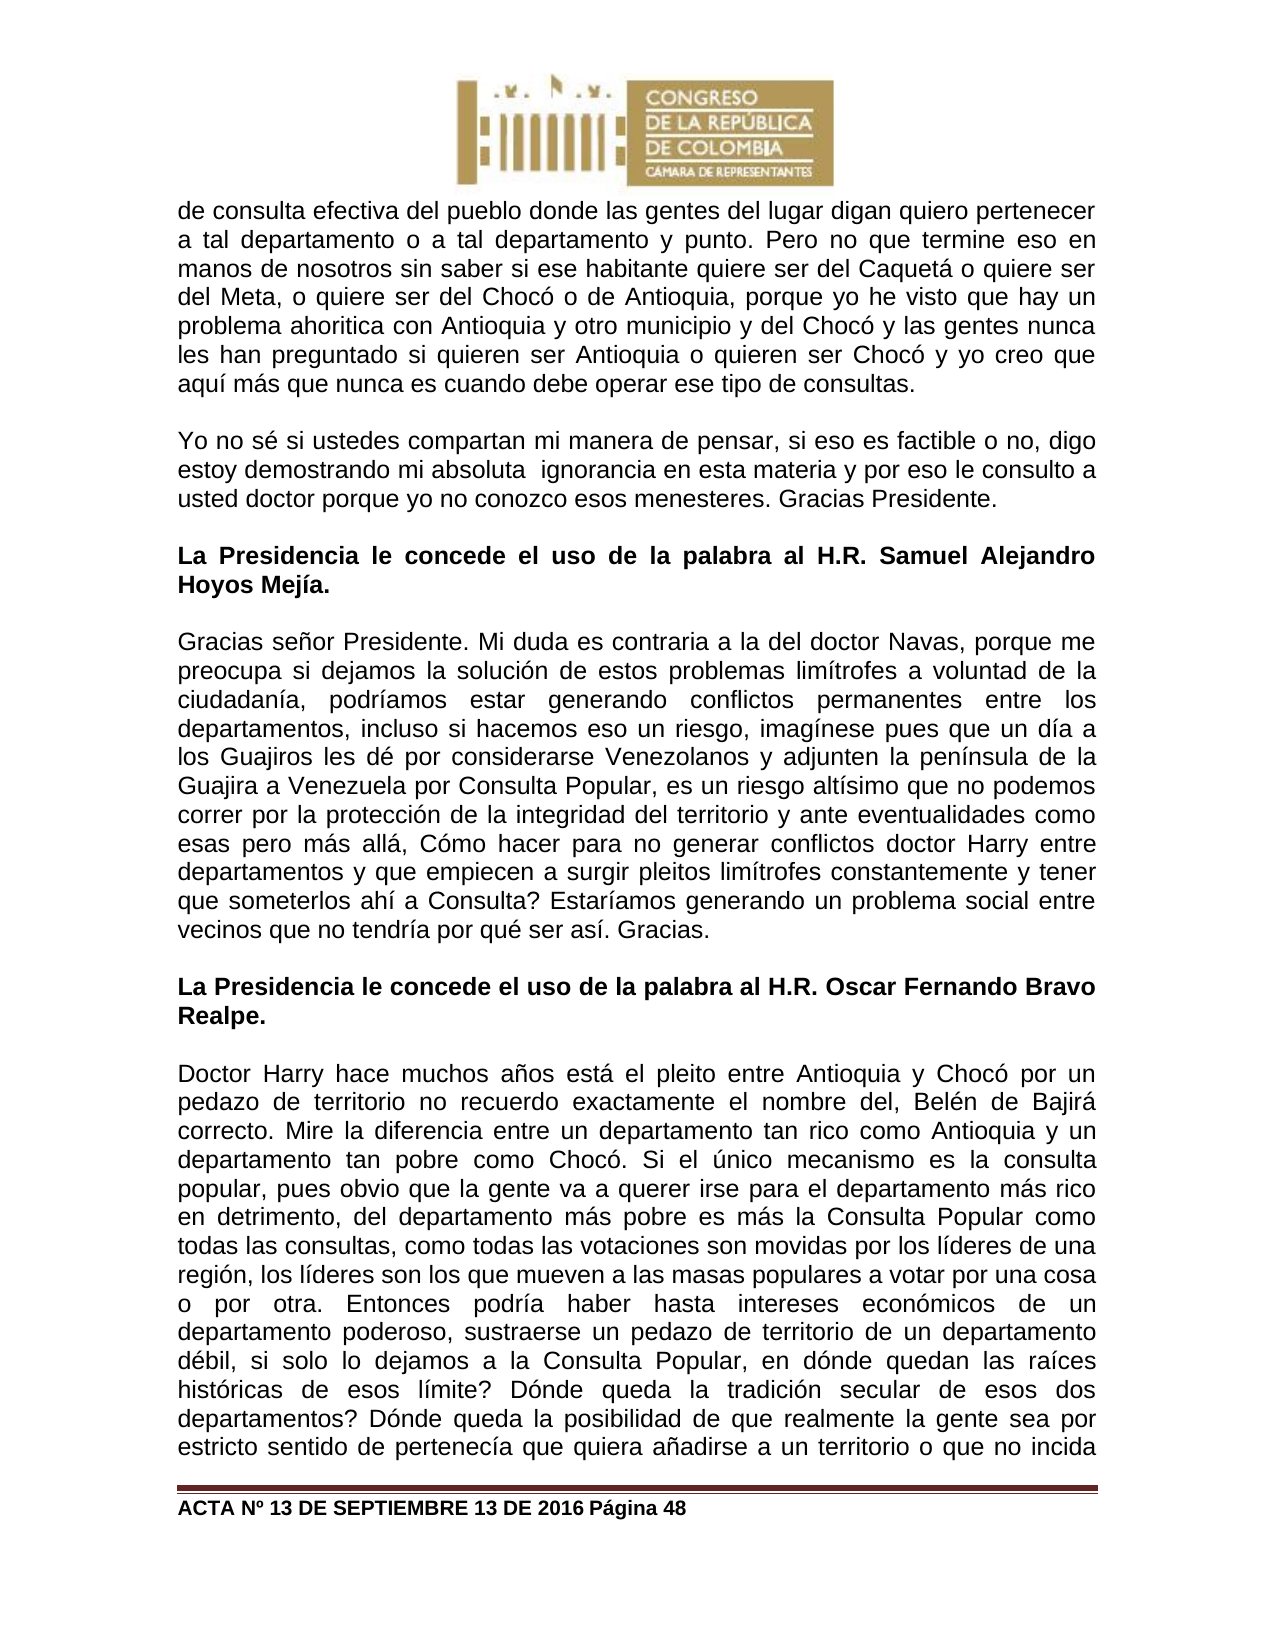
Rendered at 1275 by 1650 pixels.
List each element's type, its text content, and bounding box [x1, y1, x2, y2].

text Yo no sé si ustedes compartan mi manera de pensar, si eso es factible o no, digo estoy demostrando mi absoluta ignorancia en esta materia y por eso le consulto a usted doctor porque yo no conozco esos menesteres. Gracias Presidente. [177, 426, 1098, 512]
text Gracias señor Presidente. Mi duda es contraria a la del doctor Navas, porque me preocupa si dejamos la solución de estos problemas limítrofes a voluntad de la ciudadanía, podríamos estar generando conflictos permanentes entre los departamentos, incluso si hacemos eso un riesgo, imagínese pues que un día a los Guajiros les dé por considerarse Venezolanos y adjunten la península de la Guajira a Venezuela por Consulta Popular, es un riesgo altísimo que no podemos correr por la protección de la integridad del territorio y ante eventualidades como esas pero más allá, Cómo hacer para no generar conflictos doctor Harry entre departamentos y que empiecen a surgir pleitos limítrofes constantemente y tener que someterlos ahí a Consulta? Estaríamos generando un problema social entre vecinos que no tendría por qué ser así. Gracias. [177, 627, 1098, 944]
text La Presidencia le concede el uso de la palabra al H.R. Samuel Alejandro Hoyos Mejía. [177, 541, 1098, 599]
picture [430, 73, 845, 197]
text La Presidencia le concede el uso de la palabra al H.R. Oscar Fernando Bravo Realpe. [177, 972, 1098, 1030]
